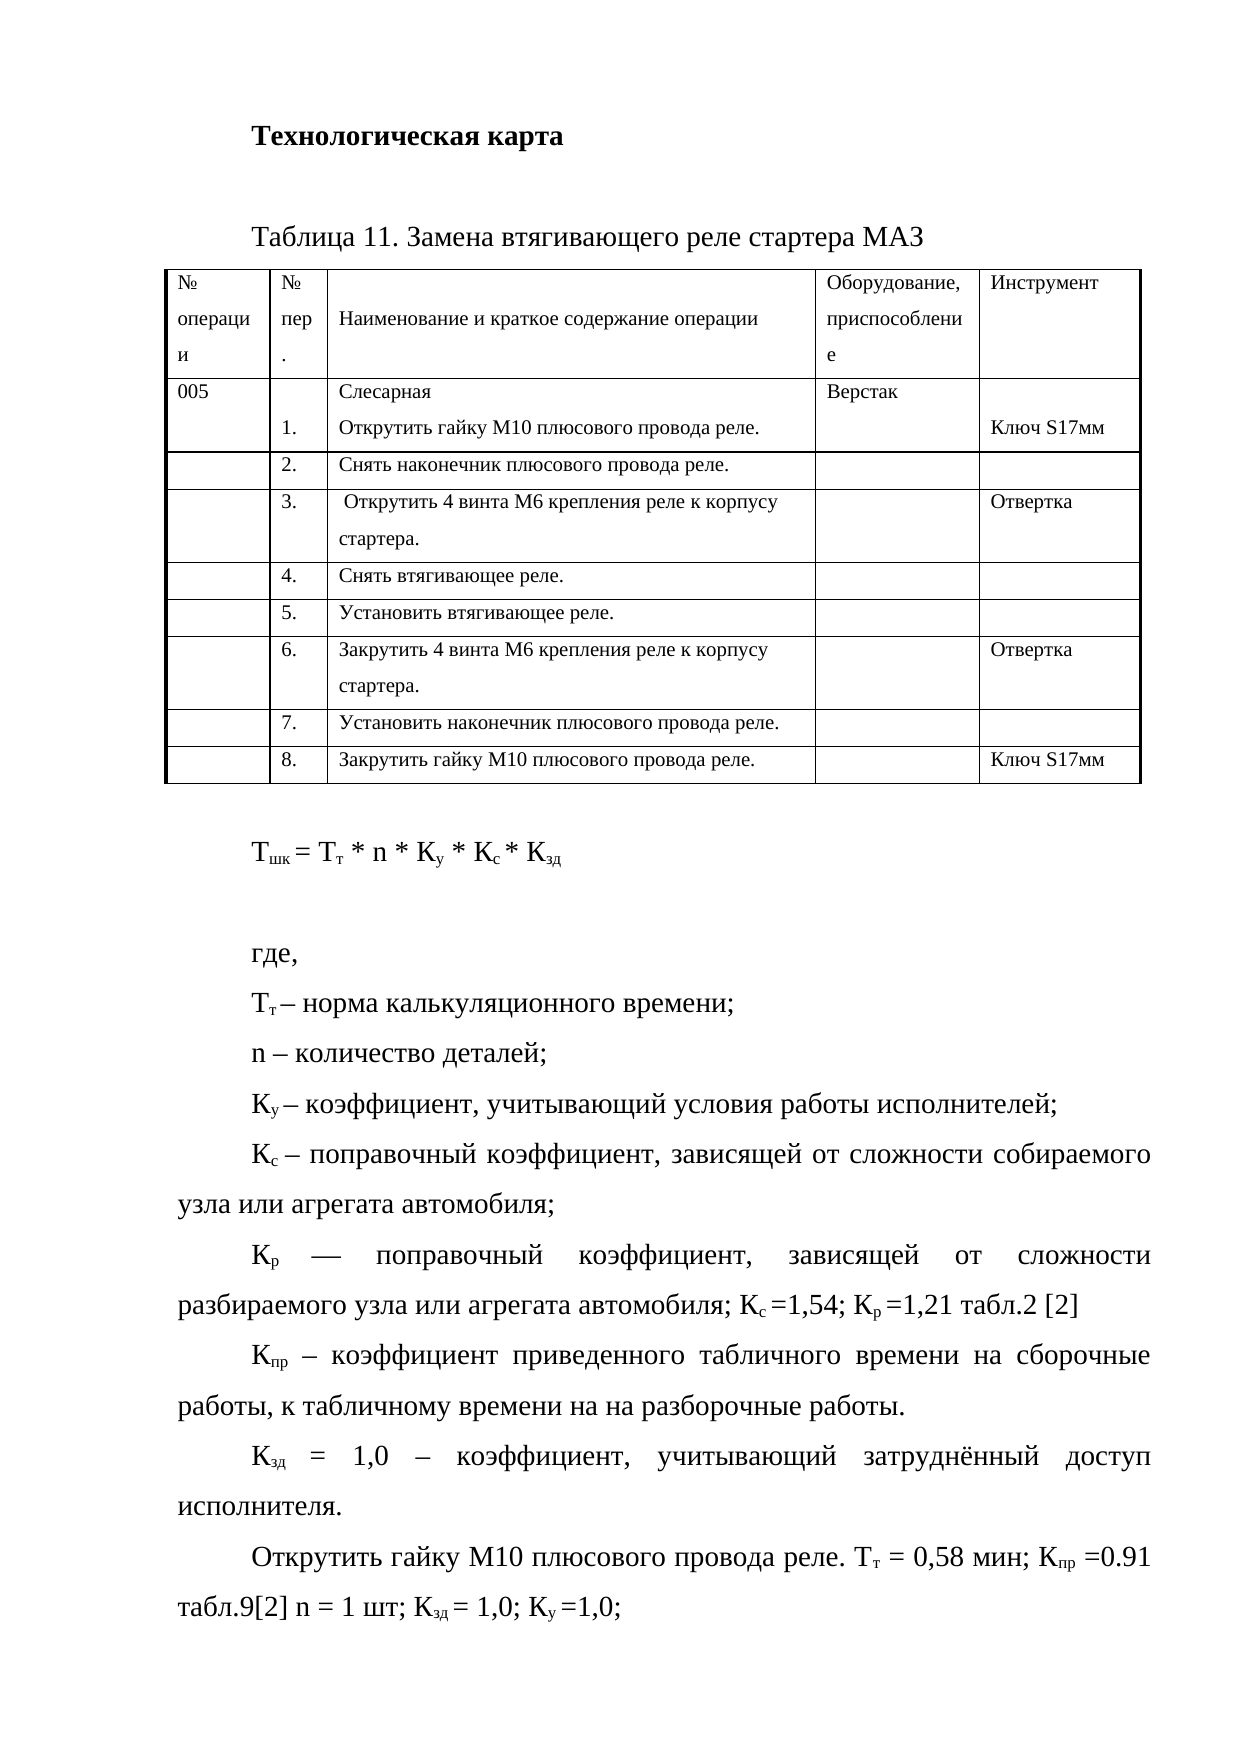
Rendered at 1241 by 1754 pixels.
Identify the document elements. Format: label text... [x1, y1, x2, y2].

table_cell Закрутить 4 винта М6 крепления реле к корпусу стартера. [328, 637, 815, 709]
table_cell 5. [271, 600, 327, 636]
table_header № пер. [271, 270, 327, 378]
table_cell Снять втягивающее реле. [328, 563, 815, 599]
table_cell Установить втягивающее реле. [328, 600, 815, 636]
table_header № операции [168, 270, 269, 378]
table_cell Снять наконечник плюсового провода реле. [328, 453, 815, 488]
text Кзд = 1,0 – коэффициент, учитывающий затруднённый доступ исполнителя. [177, 1438, 1152, 1522]
table_cell [980, 453, 1139, 488]
text Тт – норма калькуляционного времени; [177, 985, 1152, 1019]
table_header Наименование и краткое содержание операции [328, 270, 815, 378]
table_cell [980, 306, 1139, 378]
table_cell 8. [271, 747, 327, 783]
text Кр –– поправочный коэффициент, зависящей от сложности разбираемого узла или агрегата автомобиля; Кс =1,54; Кр =1,21 табл.2 [2] [177, 1237, 1152, 1321]
text где, [177, 935, 1152, 968]
table_cell 4. [271, 563, 327, 599]
table_cell [816, 637, 979, 709]
table_cell [168, 453, 269, 488]
table_cell 2. [271, 453, 327, 488]
text Кпр – коэффициент приведенного табличного времени на сборочные работы, к табличному времени на на разборочные работы. [177, 1337, 1152, 1421]
table_cell [980, 710, 1139, 746]
table_cell Верстак [816, 379, 979, 451]
table_cell [980, 563, 1139, 599]
table_cell [168, 600, 269, 636]
table_cell Ключ S17мм [980, 379, 1139, 451]
table_cell Слесарная Открутить гайку М10 плюсового провода реле. [328, 379, 815, 451]
table_cell 1. [271, 379, 327, 451]
table_cell Закрутить гайку М10 плюсового провода реле. [328, 747, 815, 783]
table_cell 005 [168, 379, 269, 451]
table_cell [816, 563, 979, 599]
table_cell [816, 710, 979, 746]
table_cell [816, 747, 979, 783]
table_cell 7. [271, 710, 327, 746]
text n – количество деталей; [177, 1036, 1152, 1069]
table_cell [168, 637, 269, 709]
table_cell [168, 710, 269, 746]
table_cell [816, 490, 979, 562]
table_cell [816, 600, 979, 636]
text Открутить гайку М10 плюсового провода реле. Тт = 0,58 мин; Кпр =0.91 табл.9[2] n = 1 шт; Кзд = 1,0; Ку =1,0; [177, 1539, 1152, 1623]
table_cell Установить наконечник плюсового провода реле. [328, 710, 815, 746]
text Кс – поправочный коэффициент, зависящей от сложности собираемого узла или агрегата автомобиля; [177, 1136, 1152, 1220]
table_cell Отвертка [980, 637, 1139, 709]
table_cell [168, 747, 269, 783]
text Технологическая карта [177, 118, 1152, 152]
subtitle Таблица 11. Замена втягивающего реле стартера МАЗ [177, 219, 1152, 252]
table_cell [980, 600, 1139, 636]
text Ку – коэффициент, учитывающий условия работы исполнителей; [177, 1086, 1152, 1119]
table_cell [168, 563, 269, 599]
table_cell [816, 453, 979, 488]
table_cell Отвертка [980, 490, 1139, 562]
table_header Оборудование, приспособление [816, 270, 979, 378]
text Тшк = Тт * n * Ку * Кс * Кзд [177, 834, 1152, 868]
table_cell Ключ S17мм [980, 747, 1139, 783]
table_cell 6. [271, 637, 327, 709]
table_header Инструмент [980, 270, 1139, 306]
table_cell [168, 490, 269, 562]
table_cell 3. [271, 490, 327, 562]
table_cell Открутить 4 винта М6 крепления реле к корпусу стартера. [328, 490, 815, 562]
